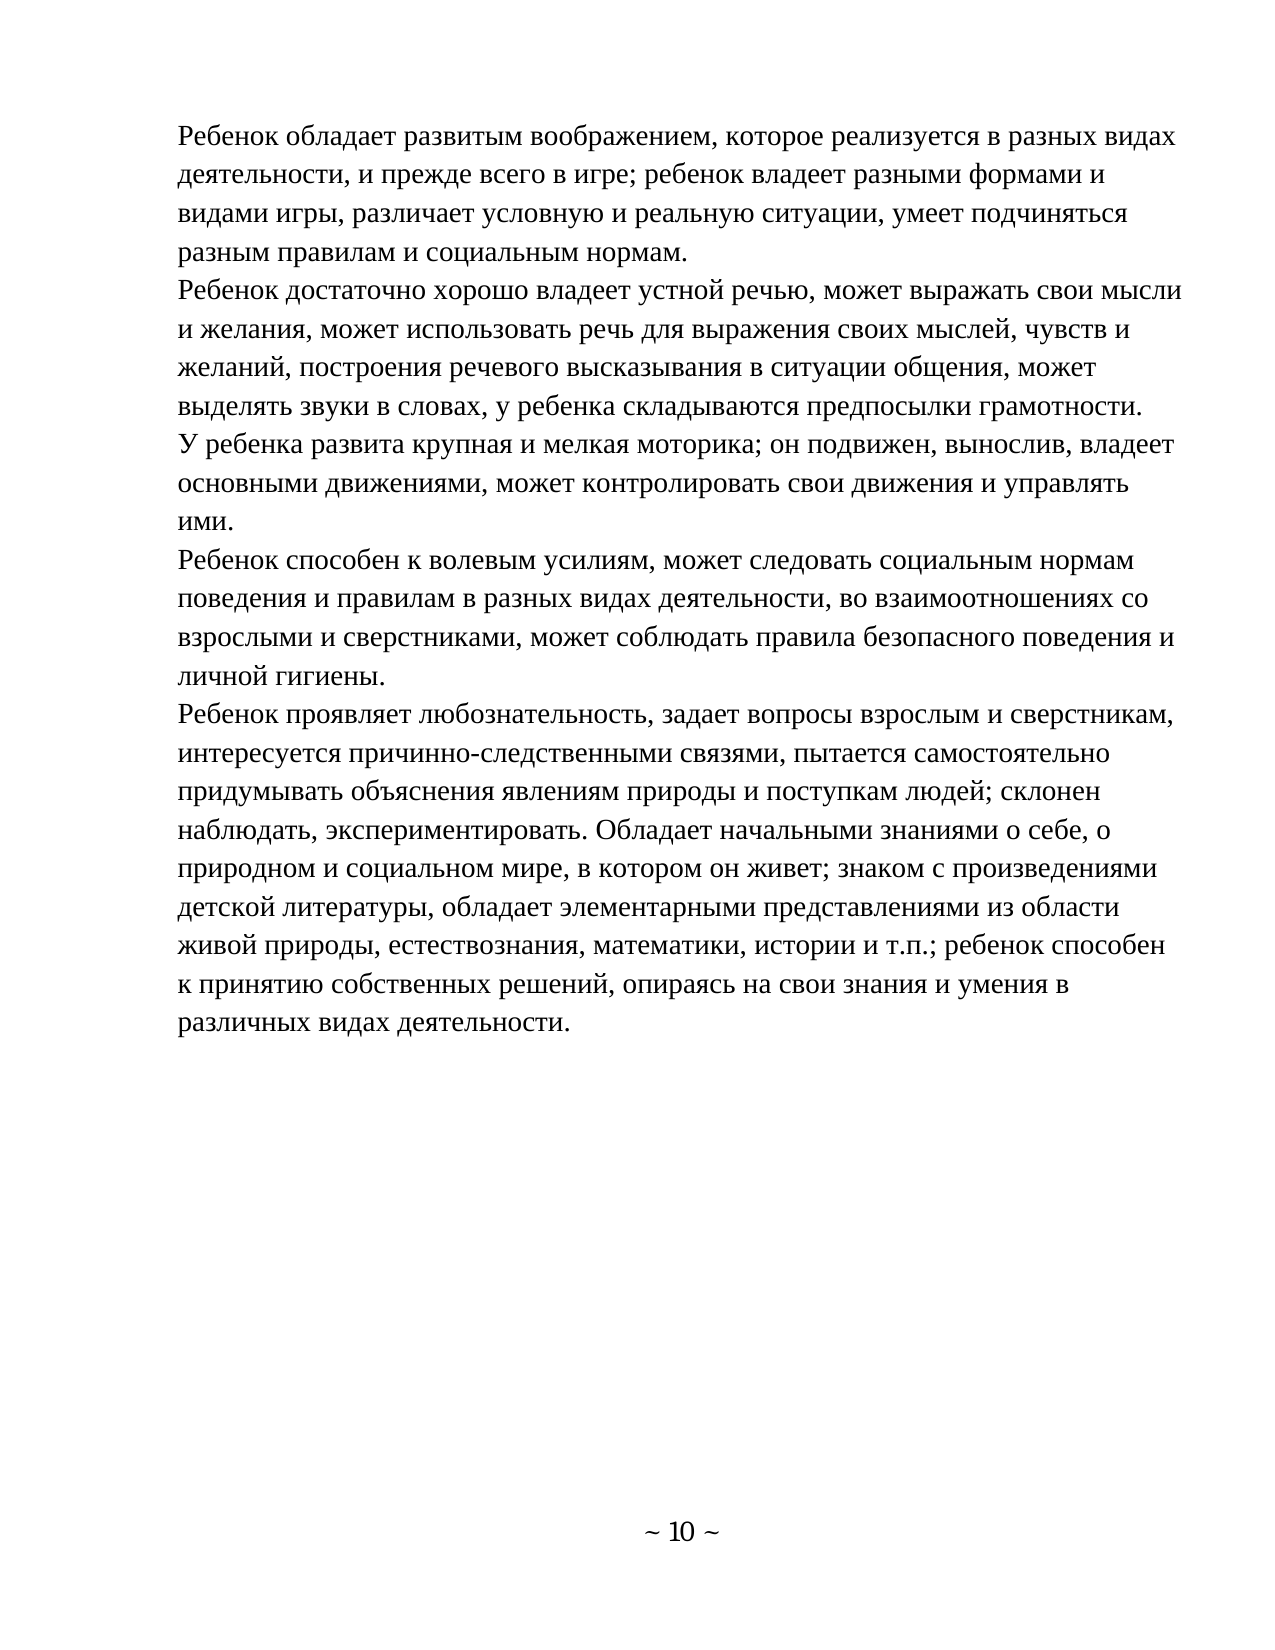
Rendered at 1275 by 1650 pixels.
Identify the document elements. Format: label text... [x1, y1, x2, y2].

text Ребенок достаточно хорошо владеет устной речью, может выражать свои мысли и желания, может использовать речь для выражения своих мыслей, чувств и желаний, построения речевого высказывания в ситуации общения, может выделять звуки в словах, у ребенка складываются предпосылки грамотности. [177, 272, 1186, 421]
text У ребенка развита крупная и мелкая моторика; он подвижен, вынослив, владеет основными движениями, может контролировать свои движения и управлять ими. [177, 426, 1186, 537]
text Ребенок обладает развитым воображением, которое реализуется в разных видах деятельности, и прежде всего в игре; ребенок владеет разными формами и видами игры, различает условную и реальную ситуации, умеет подчиняться разным правилам и социальным нормам. [177, 118, 1186, 267]
text Ребенок проявляет любознательность, задает вопросы взрослым и сверстникам, интересуется причинно-следственными связями, пытается самостоятельно придумывать объяснения явлениям природы и поступкам людей; склонен наблюдать, экспериментировать. Обладает начальными знаниями о себе, о природном и социальном мире, в котором он живет; знаком с произведениями детской литературы, обладает элементарными представлениями из области живой природы, естествознания, математики, истории и т.п.; ребенок способен к принятию собственных решений, опираясь на свои знания и умения в различных видах деятельности. [177, 696, 1186, 1038]
text Ребенок способен к волевым усилиям, может следовать социальным нормам поведения и правилам в разных видах деятельности, во взаимоотношениях со взрослыми и сверстниками, может соблюдать правила безопасного поведения и личной гигиены. [177, 542, 1186, 691]
